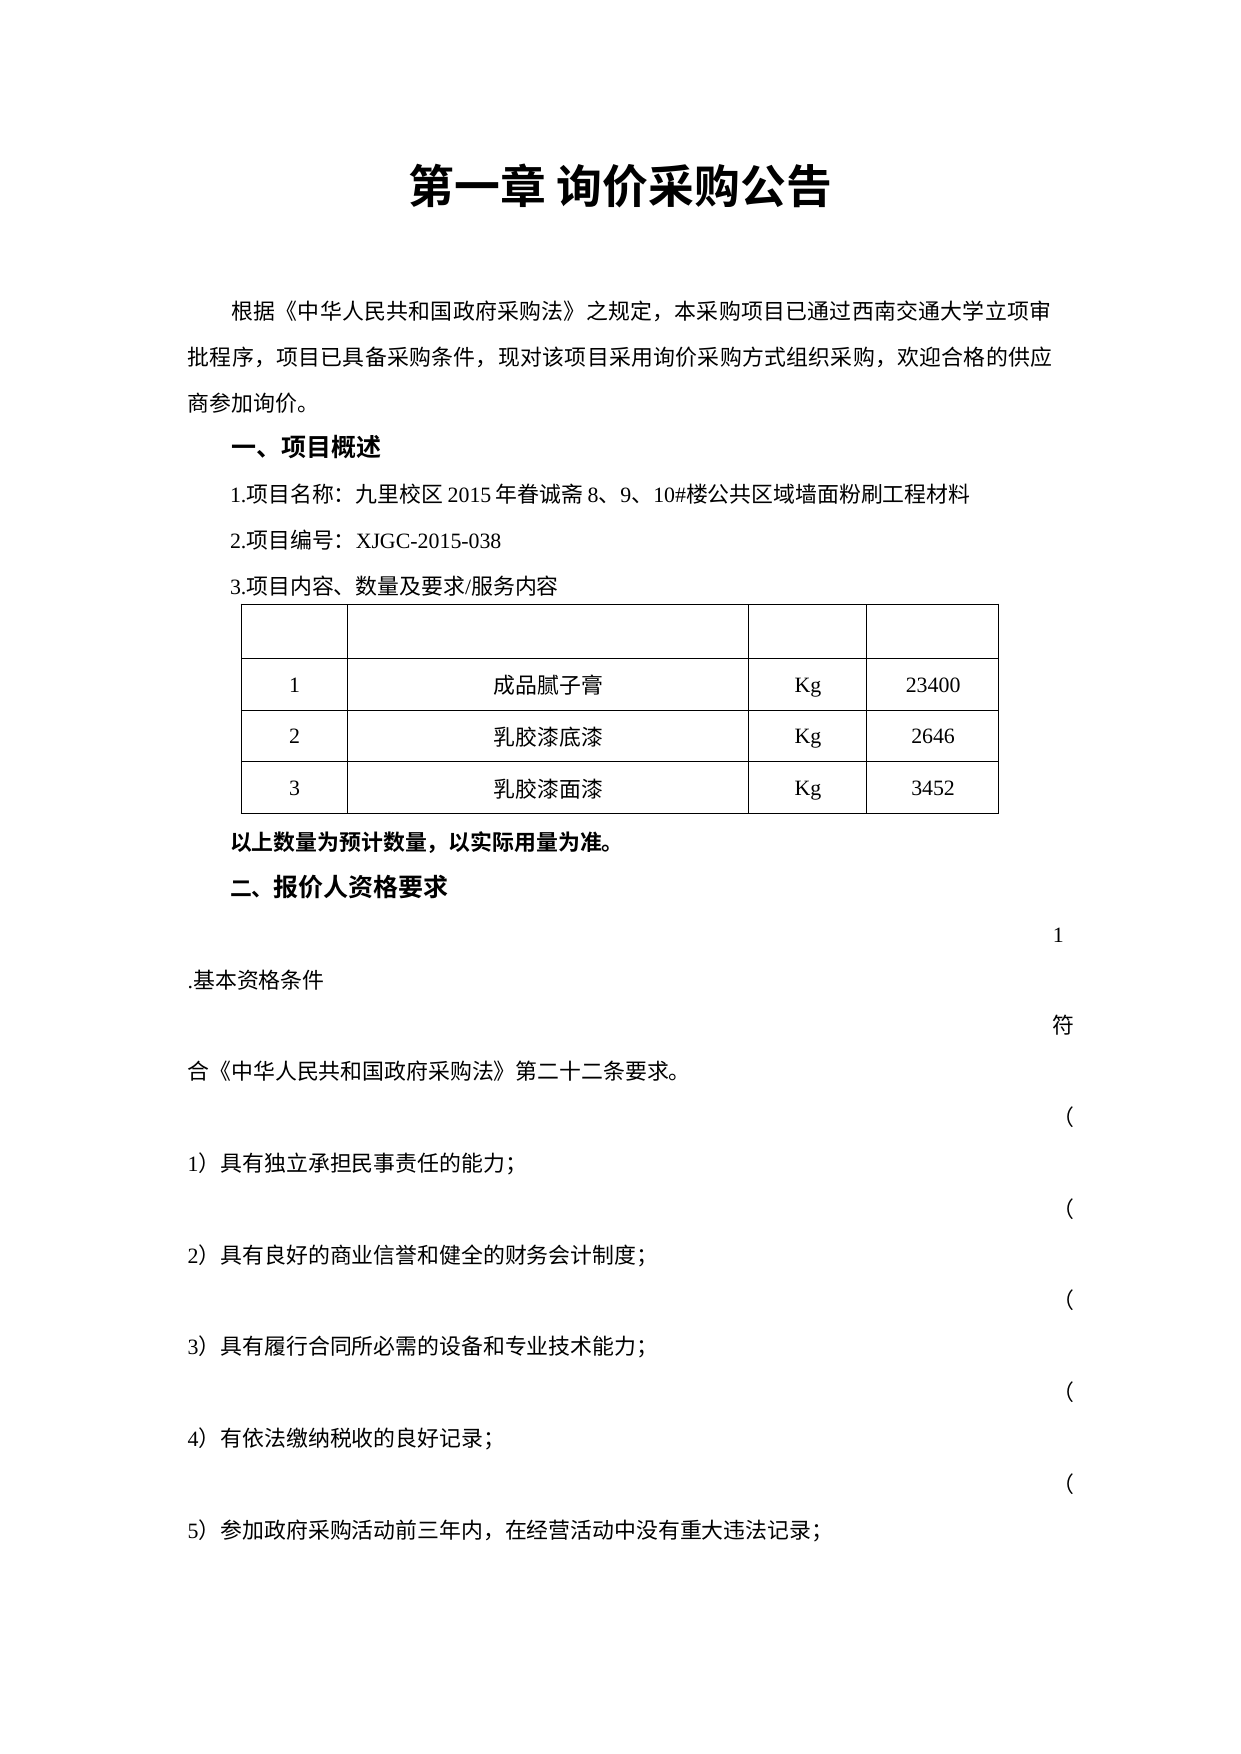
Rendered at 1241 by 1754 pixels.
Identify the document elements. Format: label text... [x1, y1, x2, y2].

table_cell 3452 [867, 762, 998, 813]
table_cell 3 [242, 762, 347, 813]
text （3）具有履行合同所必需的设备和专业技术能力； [187, 1272, 1053, 1364]
table_cell 2 [242, 711, 347, 761]
table_header 单位 [749, 605, 866, 658]
text （2）具有良好的商业信誉和健全的财务会计制度； [187, 1181, 1053, 1272]
table_cell 乳胶漆底漆 [348, 711, 748, 761]
text 1.项目名称：九里校区2015年眷诚斋8、9、10#楼公共区域墙面粉刷工程材料 [187, 466, 1053, 512]
text 一、项目概述 [187, 420, 1053, 466]
table_cell 成品腻子膏 [348, 659, 748, 709]
table_cell Kg [749, 711, 866, 761]
table_cell 乳胶漆面漆 [348, 762, 748, 813]
table_cell 1 [242, 659, 347, 709]
text （5）参加政府采购活动前三年内，在经营活动中没有重大违法记录； [187, 1456, 1053, 1547]
text 2.项目编号：XJGC-2015-038 [187, 512, 1053, 558]
text 以上数量为预计数量，以实际用量为准。 [187, 814, 1053, 860]
subtitle 第一章 询价采购公告 [187, 150, 1053, 216]
table_header 材料名称 [348, 605, 748, 658]
text 3.项目内容、数量及要求/服务内容 [187, 558, 1053, 603]
text 符合《中华人民共和国政府采购法》第二十二条要求。 [187, 997, 1053, 1089]
text 1.基本资格条件 [187, 906, 1053, 997]
table_header 数量 [867, 605, 998, 658]
table_cell 2646 [867, 711, 998, 761]
text 根据《中华人民共和国政府采购法》之规定，本采购项目已通过西南交通大学立项审批程序，项目已具备采购条件，现对该项目采用询价采购方式组织采购，欢迎合格的供应商参加询价。 [187, 283, 1053, 420]
text 二、报价人资格要求 [187, 860, 1053, 906]
table_cell Kg [749, 659, 866, 709]
text （4）有依法缴纳税收的良好记录； [187, 1364, 1053, 1456]
text （1）具有独立承担民事责任的能力； [187, 1089, 1053, 1181]
table_cell 23400 [867, 659, 998, 709]
table_header 序号 [242, 605, 347, 658]
table_cell Kg [749, 762, 866, 813]
